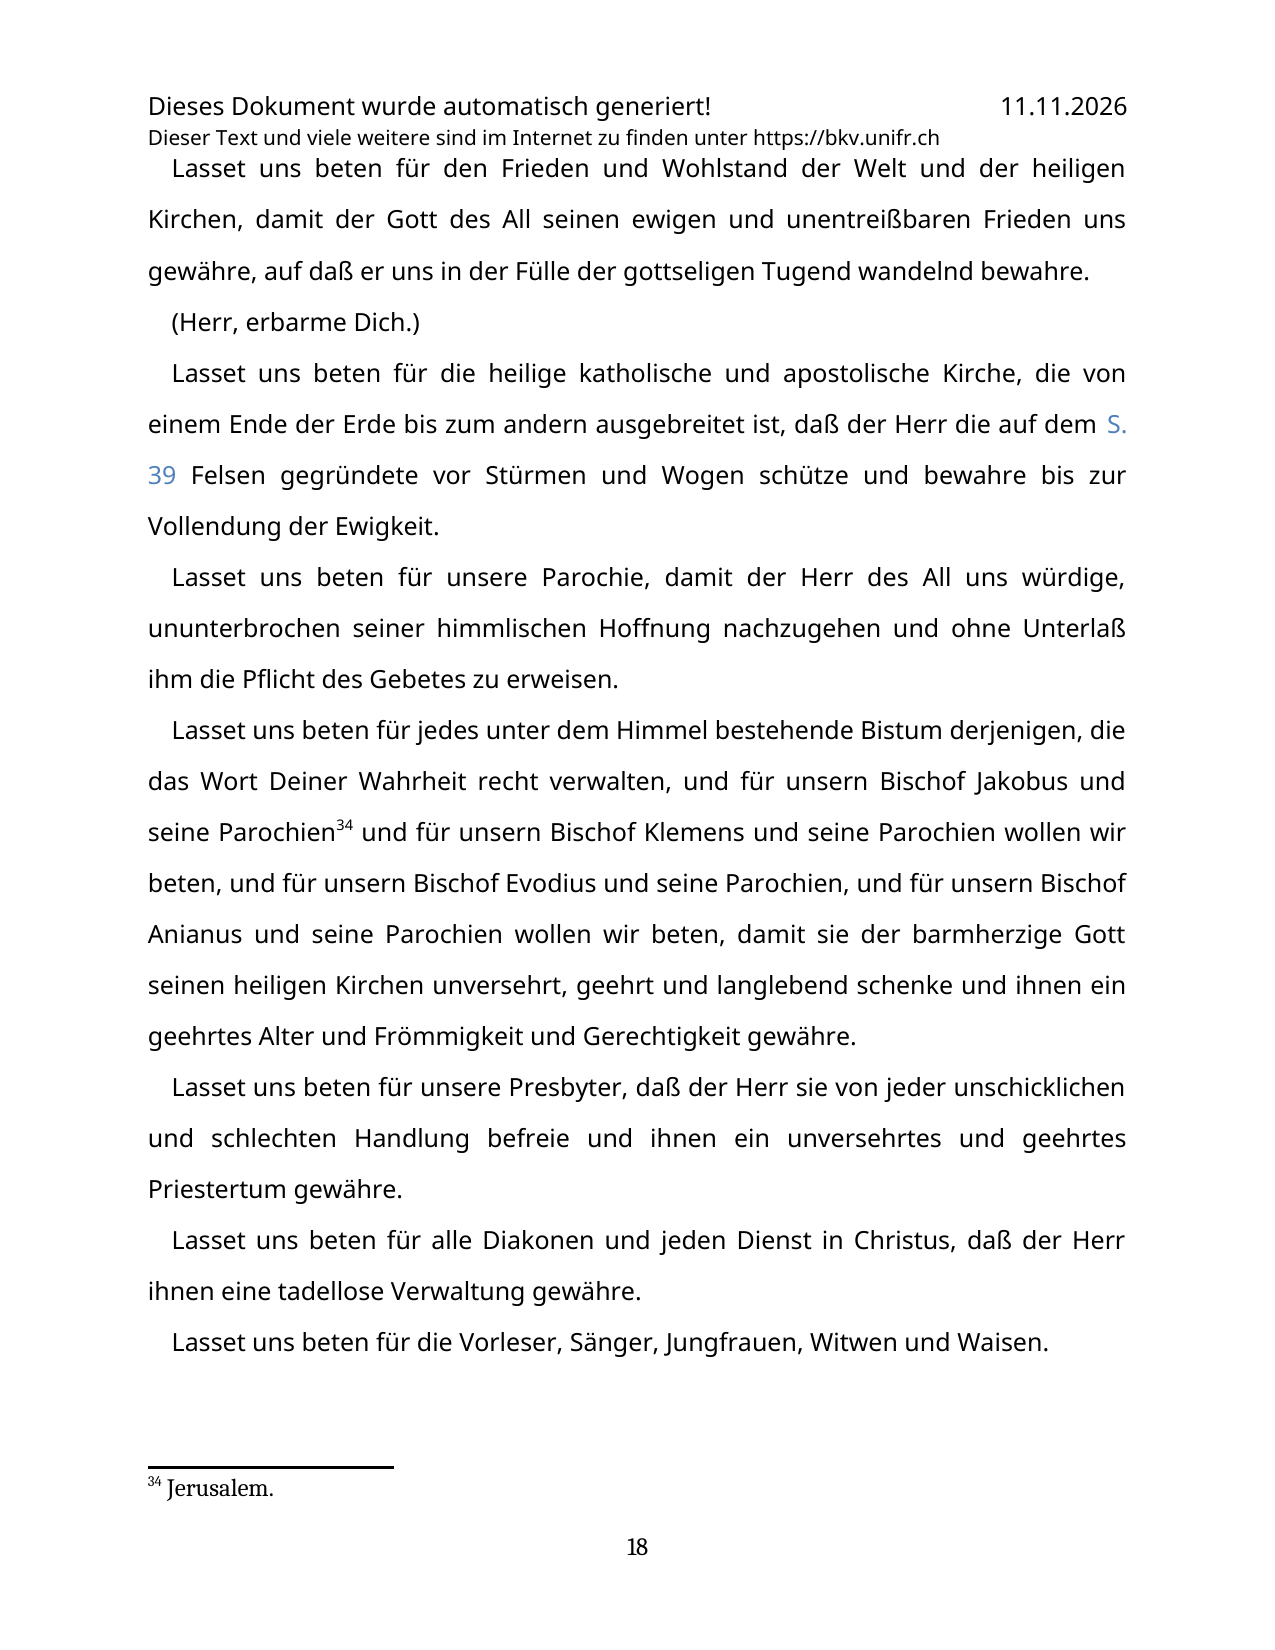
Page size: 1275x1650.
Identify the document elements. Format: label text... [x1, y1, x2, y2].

text Lasset uns beten für die Vorleser, Sänger, Jungfrauen, Witwen und Waisen. [148, 1325, 1127, 1359]
text Lasset uns beten für alle Diakonen und jeden Dienst in Christus, daß der Herr ihnen eine tadellose Verwaltung gewähre. [148, 1223, 1127, 1308]
text Lasset uns beten für unsere Parochie, damit der Herr des All uns würdige, ununterbrochen seiner himmlischen Hoffnung nachzugehen und ohne Unterlaß ihm die Pflicht des Gebetes zu erweisen. [148, 559, 1127, 696]
text Lasset uns beten für die heilige katholische und apostolische Kirche, die von einem Ende der Erde bis zum andern ausgebreitet ist, daß der Herr die auf dem S. 39 Felsen gegründete vor Stürmen und Wogen schütze und bewahre bis zur Vollendung der Ewigkeit. [148, 355, 1127, 542]
text Lasset uns beten für unsere Presbyter, daß der Herr sie von jeder unschicklichen und schlechten Handlung befreie und ihnen ein unversehrtes und geehrtes Priestertum gewähre. [148, 1070, 1127, 1206]
text (Herr, erbarme Dich.) [148, 304, 1127, 338]
text Lasset uns beten für den Frieden und Wohlstand der Welt und der heiligen Kirchen, damit der Gott des All seinen ewigen und unentreißbaren Frieden uns gewähre, auf daß er uns in der Fülle der gottseligen Tugend wandelnd bewahre. [148, 151, 1127, 287]
text Lasset uns beten für jedes unter dem Himmel bestehende Bistum derjenigen, die das Wort Deiner Wahrheit recht verwalten, und für unsern Bischof Jakobus und seine Parochien und für unsern Bischof Klemens und seine Parochien wollen wir beten, und für unsern Bischof Evodius und seine Parochien, und für unsern Bischof Anianus und seine Parochien wollen wir beten, damit sie der barmherzige Gott seinen heiligen Kirchen unversehrt, geehrt und langlebend schenke und ihnen ein geehrtes Alter und Frömmigkeit und Gerechtigkeit gewähre. [148, 712, 1127, 1053]
